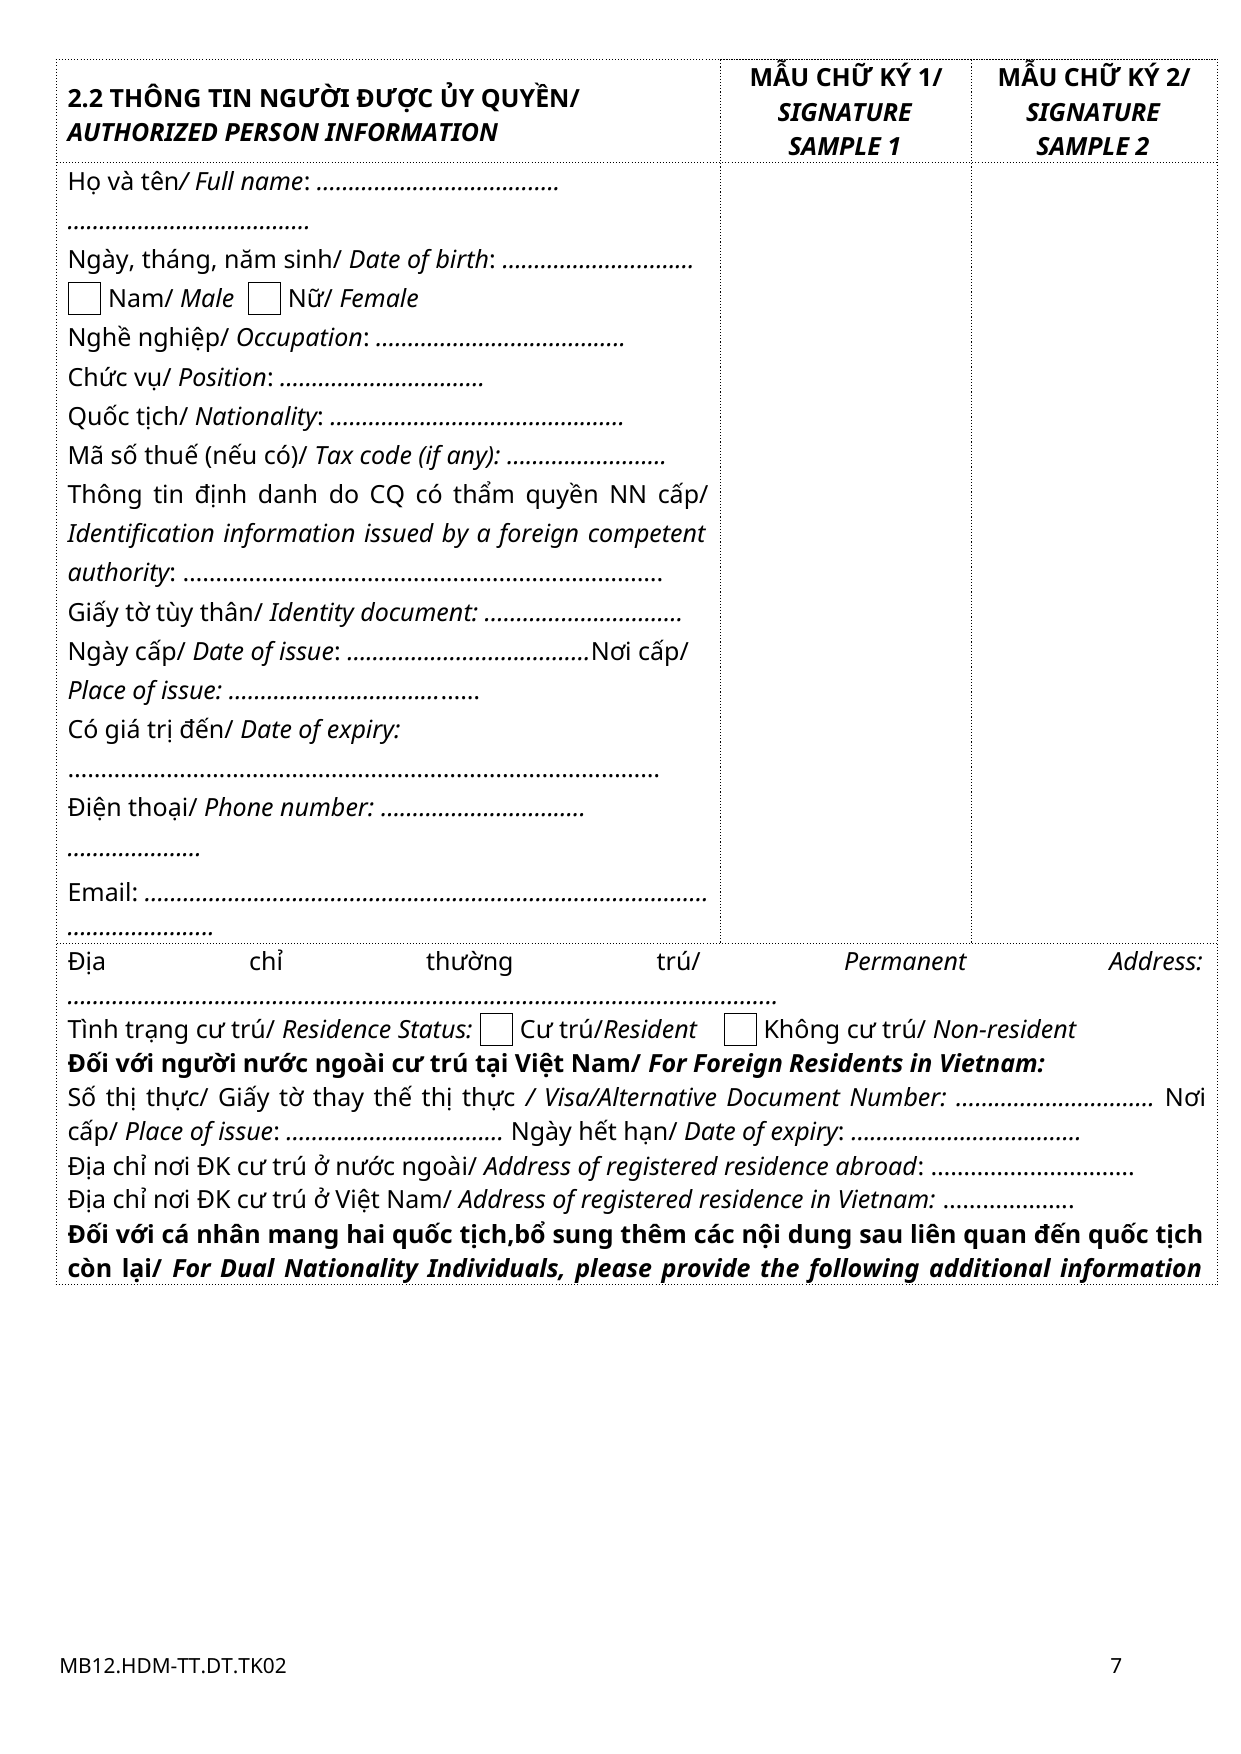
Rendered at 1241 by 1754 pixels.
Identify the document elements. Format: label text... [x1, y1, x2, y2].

table_cell MẪU CHỮ KÝ 1/ SIGNATURE SAMPLE 1 [720, 59, 971, 162]
table_cell 2.2 THÔNG TIN NGƯỜI ĐƯỢC ỦY QUYỀN/ AUTHORIZED PERSON INFORMATION [56, 59, 720, 162]
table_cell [56, 943, 1217, 1284]
table_cell Họ và tên/ Full name: ………………………………..…………………….……….… Ngày, tháng, năm sinh/ Date of birth: ………………………… Nam/ Male Nữ/ Female Nghề nghiệp/ Occupation: ………………………….…….. Chức vụ/ Position: ……….…………….…… Quốc tịch/ Nationality: ………………………………………. Mã số thuế (nếu có)/ Tax code (if any): …….…….……….. Thông tin định danh do CQ có thẩm quyền NN cấp/ Identification information issued by a foreign competent authority: ………………………………………………………………. Giấy tờ tùy thân/ Identity document: …………………………. Ngày cấp/ Date of issue: ……………………………..…Nơi cấp/ Place of issue: ………………..….…………… Có giá trị đến/ Date of expiry: ……………………………………………………………………………… Điện thoại/ Phone number: …………………………..………………… Email: …………………………………………………………………………….………………….. [56, 162, 720, 943]
table_cell [720, 162, 971, 943]
table_cell MẪU CHỮ KÝ 2/ SIGNATURE SAMPLE 2 [971, 59, 1217, 162]
table_cell [971, 162, 1217, 943]
